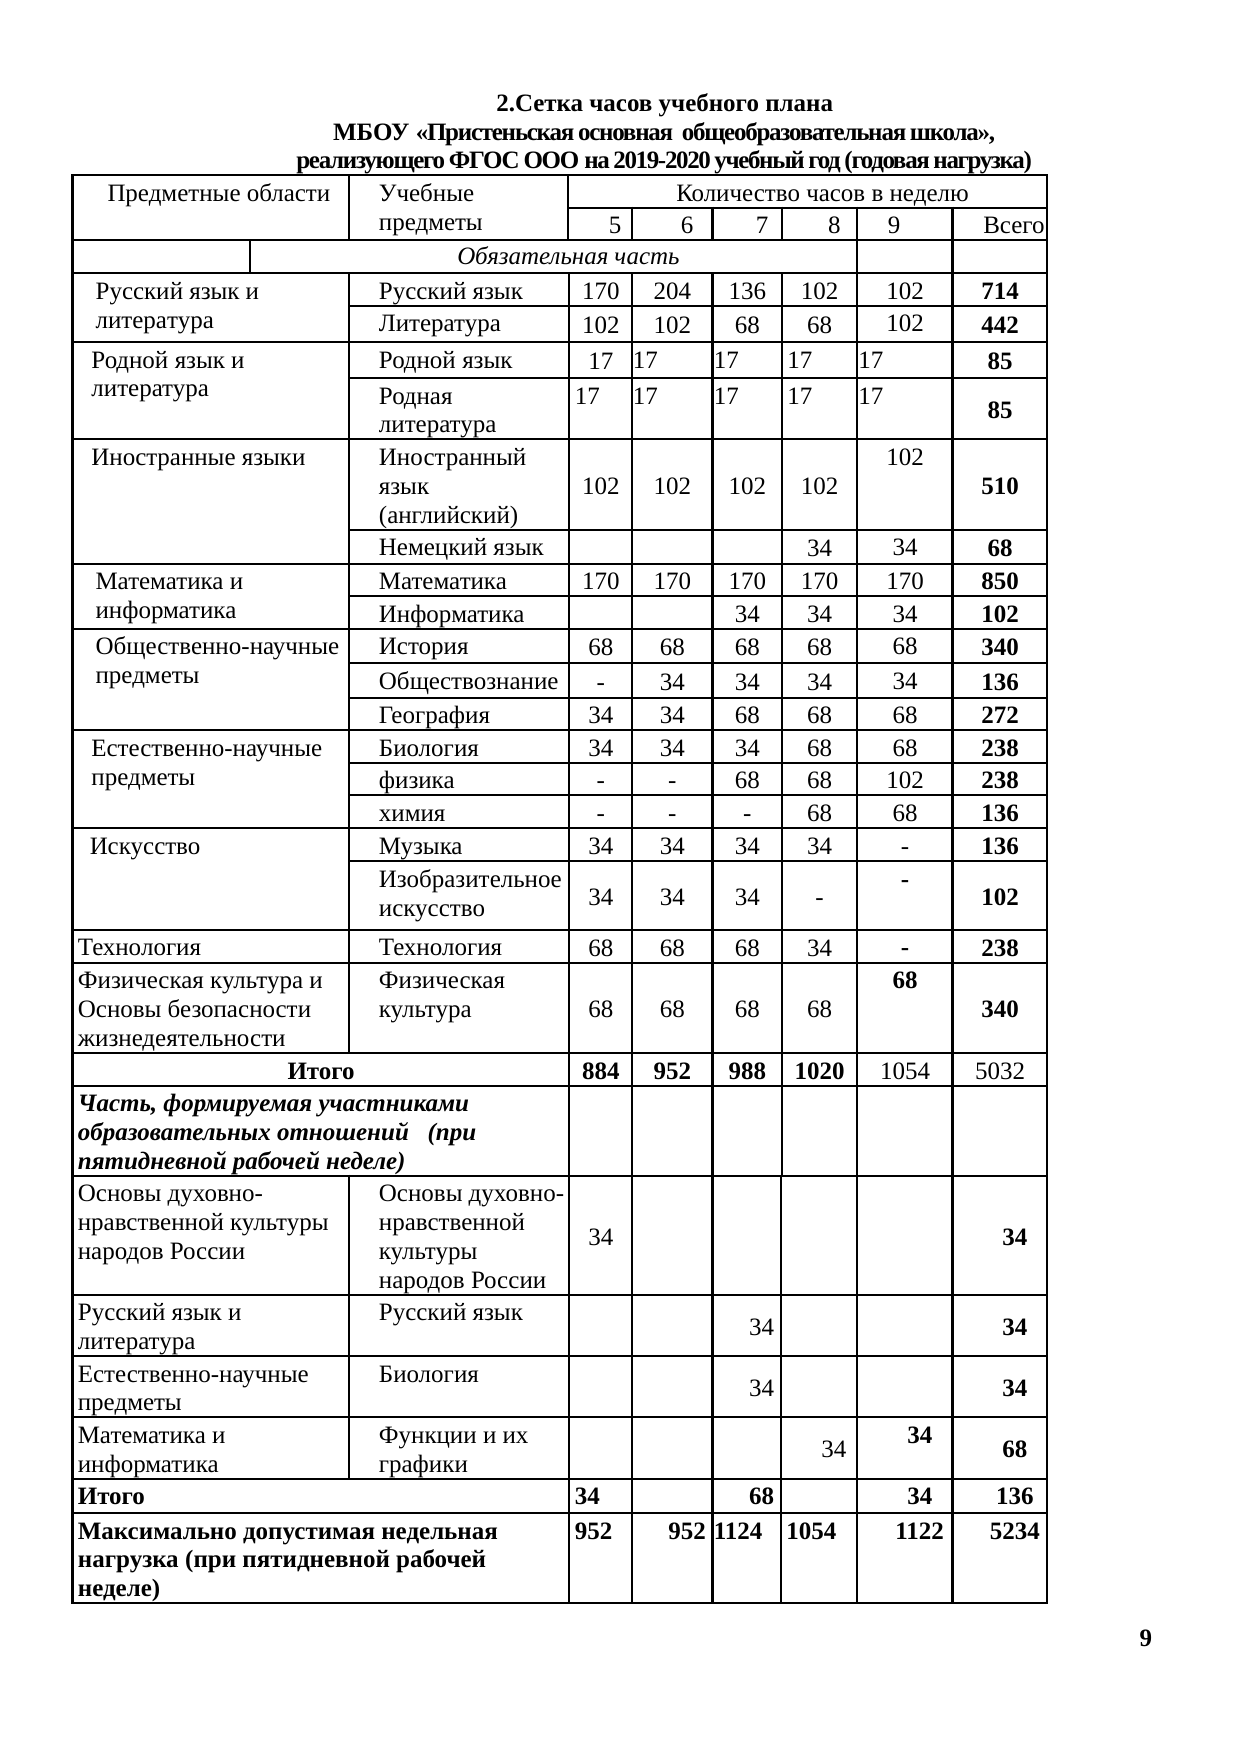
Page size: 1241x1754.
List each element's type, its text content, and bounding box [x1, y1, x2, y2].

table_cell [570, 1296, 631, 1355]
table_cell 34 [858, 597, 951, 628]
table_cell 136 [954, 664, 1046, 697]
table_cell 204 [633, 274, 711, 305]
table_cell 34 [858, 531, 951, 562]
table_cell 170 [570, 274, 631, 305]
table_cell 442 [954, 307, 1046, 341]
table_cell [633, 1418, 711, 1477]
table_cell [714, 1087, 781, 1174]
table_cell [633, 1177, 711, 1293]
table_cell Родной язык [350, 343, 568, 377]
table_cell 34 [783, 531, 856, 562]
table_cell 34 [714, 664, 781, 697]
table_header Количество часов в неделю [569, 176, 1046, 207]
table_cell [714, 1418, 780, 1477]
table_cell Русский язык [350, 1296, 568, 1355]
table_cell 170 [858, 565, 951, 595]
table_cell 68 [714, 307, 781, 341]
table_cell [954, 1087, 1046, 1174]
table_cell 68 [714, 699, 781, 729]
table_cell 988 [714, 1054, 781, 1084]
table_cell Итого [74, 1480, 568, 1512]
table_cell Информатика [350, 597, 568, 628]
table_cell 68 [783, 731, 856, 762]
table_cell Математика [350, 565, 568, 595]
table_cell 5032 [954, 1054, 1046, 1084]
table_cell 102 [633, 307, 711, 341]
table_cell 136 [954, 829, 1046, 860]
table_cell Обязательная часть [251, 241, 856, 272]
table_cell [570, 597, 631, 628]
table_cell 8 [783, 209, 856, 239]
table_cell Изобразительное искусство [350, 862, 568, 928]
table_cell 17 [633, 343, 711, 377]
table_cell - [570, 764, 631, 794]
table_cell 102 [570, 440, 631, 528]
table_cell Русский язык и литература [74, 1296, 348, 1355]
table_cell 68 [633, 931, 711, 962]
table_cell 68 [714, 1480, 780, 1512]
table_cell [570, 1418, 631, 1477]
table_cell 34 [783, 931, 856, 962]
table_cell 102 [570, 307, 631, 341]
table_cell 34 [714, 1296, 780, 1355]
table_cell [782, 1480, 856, 1512]
table_cell 340 [954, 964, 1046, 1052]
table_cell 68 [858, 964, 951, 1052]
table_cell 68 [570, 964, 631, 1052]
table_cell 884 [570, 1054, 631, 1084]
table_cell 34 [782, 1418, 856, 1477]
table_cell 17 [714, 379, 781, 438]
table_cell 68 [633, 630, 711, 662]
table_cell Родная литература [350, 379, 568, 438]
table_cell 7 [714, 209, 781, 239]
table_cell - [858, 931, 951, 962]
table_cell Естественно-научные предметы [74, 731, 348, 827]
table_cell 17 [633, 379, 711, 438]
table_cell [633, 1480, 711, 1512]
table_cell [782, 1357, 856, 1416]
table_cell 952 [633, 1514, 711, 1602]
table_cell 68 [858, 699, 951, 729]
table_header Предметные области [74, 176, 348, 239]
text 2.Сетка часов учебного плана [177, 88, 1152, 117]
table_cell 1054 [782, 1514, 856, 1602]
table_cell 34 [858, 664, 951, 697]
table_cell [858, 1357, 951, 1416]
table_cell 34 [954, 1177, 1046, 1293]
table_cell 68 [714, 764, 781, 794]
table_cell 102 [633, 440, 711, 528]
table_cell 34 [633, 731, 711, 762]
table_cell 510 [954, 440, 1046, 528]
text реализующего ФГОС ООО на 2019-2020 учебный год (годовая нагрузка) [177, 145, 1152, 174]
table_cell 68 [783, 796, 856, 827]
table_cell - [633, 764, 711, 794]
table_cell 68 [633, 964, 711, 1052]
table_cell 102 [858, 764, 951, 794]
table_cell - [633, 796, 711, 827]
table_cell 9 [858, 209, 951, 239]
table_cell [858, 1087, 951, 1174]
table_cell 68 [954, 1418, 1046, 1477]
table_cell 17 [783, 379, 856, 438]
table_cell 68 [714, 964, 781, 1052]
table_cell 136 [714, 274, 781, 305]
table_cell Биология [350, 731, 568, 762]
text МБОУ «Пристеньская основная общеобразовательная школа», [177, 117, 1152, 145]
table_cell Основы духовно-нравственной культуры народов России [350, 1177, 568, 1293]
table_cell 102 [858, 307, 951, 341]
table_cell 34 [633, 699, 711, 729]
table_cell [954, 241, 1046, 272]
table_cell Русский язык [350, 274, 568, 305]
table_cell 136 [954, 1480, 1046, 1512]
table_cell 17 [858, 379, 951, 438]
table_cell 102 [858, 274, 951, 305]
table_cell 85 [954, 379, 1046, 438]
table_cell 34 [714, 1357, 780, 1416]
table_cell Итого [74, 1054, 568, 1084]
table_cell [782, 1177, 856, 1293]
table_cell География [350, 699, 568, 729]
table_cell Общественно-научные предметы [74, 630, 348, 729]
table_cell 68 [783, 630, 856, 662]
table_cell 34 [714, 731, 781, 762]
table_cell 34 [783, 597, 856, 628]
table_cell 102 [783, 440, 856, 528]
table_cell - [858, 829, 951, 860]
table_cell 17 [570, 379, 631, 438]
table_cell 34 [570, 731, 631, 762]
table_cell 1020 [783, 1054, 856, 1084]
table_cell физика [350, 764, 568, 794]
table_cell 238 [954, 931, 1046, 962]
table_cell [858, 1177, 951, 1293]
table_cell Функции и их графики [350, 1418, 568, 1477]
table_cell - [858, 862, 951, 928]
table_cell 170 [714, 565, 781, 595]
table_cell История [350, 630, 568, 662]
table_cell 850 [954, 565, 1046, 595]
table_cell 68 [570, 931, 631, 962]
table_cell 102 [783, 274, 856, 305]
table_cell Иностранные языки [74, 440, 348, 562]
table_cell 17 [714, 343, 781, 377]
table_cell Обществознание [350, 664, 568, 697]
table_cell 34 [633, 862, 711, 928]
table_cell 1124 [714, 1514, 780, 1602]
table_cell 85 [954, 343, 1046, 377]
table_cell 68 [714, 931, 781, 962]
table_cell [782, 1296, 856, 1355]
table_cell Часть, формируемая участниками образовательных отношений (при пятидневной рабочей неделе) [74, 1087, 568, 1174]
table_cell 68 [783, 307, 856, 341]
table_cell 34 [570, 699, 631, 729]
table_cell Немецкий язык [350, 531, 568, 562]
table_cell [570, 1087, 631, 1174]
table_cell 68 [783, 699, 856, 729]
table_cell 34 [570, 829, 631, 860]
table_cell 68 [570, 630, 631, 662]
table_cell Русский язык и литература [74, 274, 348, 341]
table_cell 102 [714, 440, 781, 528]
table_cell 34 [954, 1357, 1046, 1416]
table_cell Искусство [74, 829, 348, 928]
table_cell 34 [570, 862, 631, 928]
table_cell 170 [633, 565, 711, 595]
table_cell 34 [633, 664, 711, 697]
table_cell 5234 [954, 1514, 1046, 1602]
table_cell - [783, 862, 856, 928]
table_cell 102 [954, 862, 1046, 928]
table_cell 102 [858, 440, 951, 528]
table_cell 68 [858, 630, 951, 662]
table_cell 34 [714, 862, 781, 928]
table_cell 68 [783, 764, 856, 794]
table_cell 68 [783, 964, 856, 1052]
table_cell 34 [714, 597, 781, 628]
table_cell Естественно-научные предметы [74, 1357, 348, 1416]
table_cell [783, 1087, 856, 1174]
table_cell Технология [350, 931, 568, 962]
table_cell 272 [954, 699, 1046, 729]
table_cell 68 [714, 630, 781, 662]
table_cell Всего [954, 209, 1046, 239]
table_cell 34 [858, 1480, 951, 1512]
table_cell 1122 [858, 1514, 951, 1602]
table_cell [570, 531, 631, 562]
table_cell 34 [570, 1480, 631, 1512]
table_cell Биология [350, 1357, 568, 1416]
table_cell 17 [783, 343, 856, 377]
table_cell 952 [570, 1514, 631, 1602]
table_cell 5 [569, 209, 631, 239]
table_cell 714 [954, 274, 1046, 305]
table_cell - [570, 796, 631, 827]
table_cell 68 [858, 796, 951, 827]
table_cell - [714, 796, 781, 827]
table_cell 34 [783, 829, 856, 860]
table_cell 17 [570, 343, 631, 377]
table_cell [858, 241, 951, 272]
table_cell 34 [570, 1177, 631, 1293]
table_cell Физическая культура и Основы безопасности жизнедеятельности [74, 964, 348, 1052]
table_cell [570, 1357, 631, 1416]
table_header Учебные предметы [350, 176, 567, 239]
table_cell Родной язык и литература [74, 343, 348, 438]
table_cell 68 [858, 731, 951, 762]
table_cell 340 [954, 630, 1046, 662]
table_cell [714, 1177, 780, 1293]
table_cell Музыка [350, 829, 568, 860]
table_cell Физическая культура [350, 964, 568, 1052]
table_cell 34 [858, 1418, 951, 1477]
table_cell 102 [954, 597, 1046, 628]
table_cell химия [350, 796, 568, 827]
table_cell [74, 241, 249, 272]
table_cell - [570, 664, 631, 697]
table_cell Иностранный язык (английский) [350, 440, 568, 528]
table_cell 34 [954, 1296, 1046, 1355]
table_cell Максимально допустимая недельная нагрузка (при пятидневной рабочей неделе) [74, 1514, 568, 1602]
table_cell 952 [633, 1054, 711, 1084]
table_cell Литература [350, 307, 568, 341]
table_cell Математика и информатика [74, 565, 348, 628]
table_cell [633, 1357, 711, 1416]
table_cell [714, 531, 781, 562]
table_cell [858, 1296, 951, 1355]
table_cell Математика и информатика [74, 1418, 348, 1477]
table_cell 68 [954, 531, 1046, 562]
table_cell Основы духовно-нравственной культуры народов России [74, 1177, 348, 1293]
table_cell 170 [570, 565, 631, 595]
table_cell [633, 1296, 711, 1355]
table_cell 136 [954, 796, 1046, 827]
table_cell 17 [858, 343, 951, 377]
table_cell [633, 1087, 711, 1174]
table_cell 34 [633, 829, 711, 860]
table_cell [633, 597, 711, 628]
table_cell 238 [954, 731, 1046, 762]
table_cell [633, 531, 711, 562]
table_cell 34 [783, 664, 856, 697]
table_cell 238 [954, 764, 1046, 794]
table_cell 34 [714, 829, 781, 860]
table_cell 170 [783, 565, 856, 595]
table_cell 1054 [858, 1054, 951, 1084]
table_cell 6 [633, 209, 711, 239]
table_cell Технология [74, 931, 348, 962]
